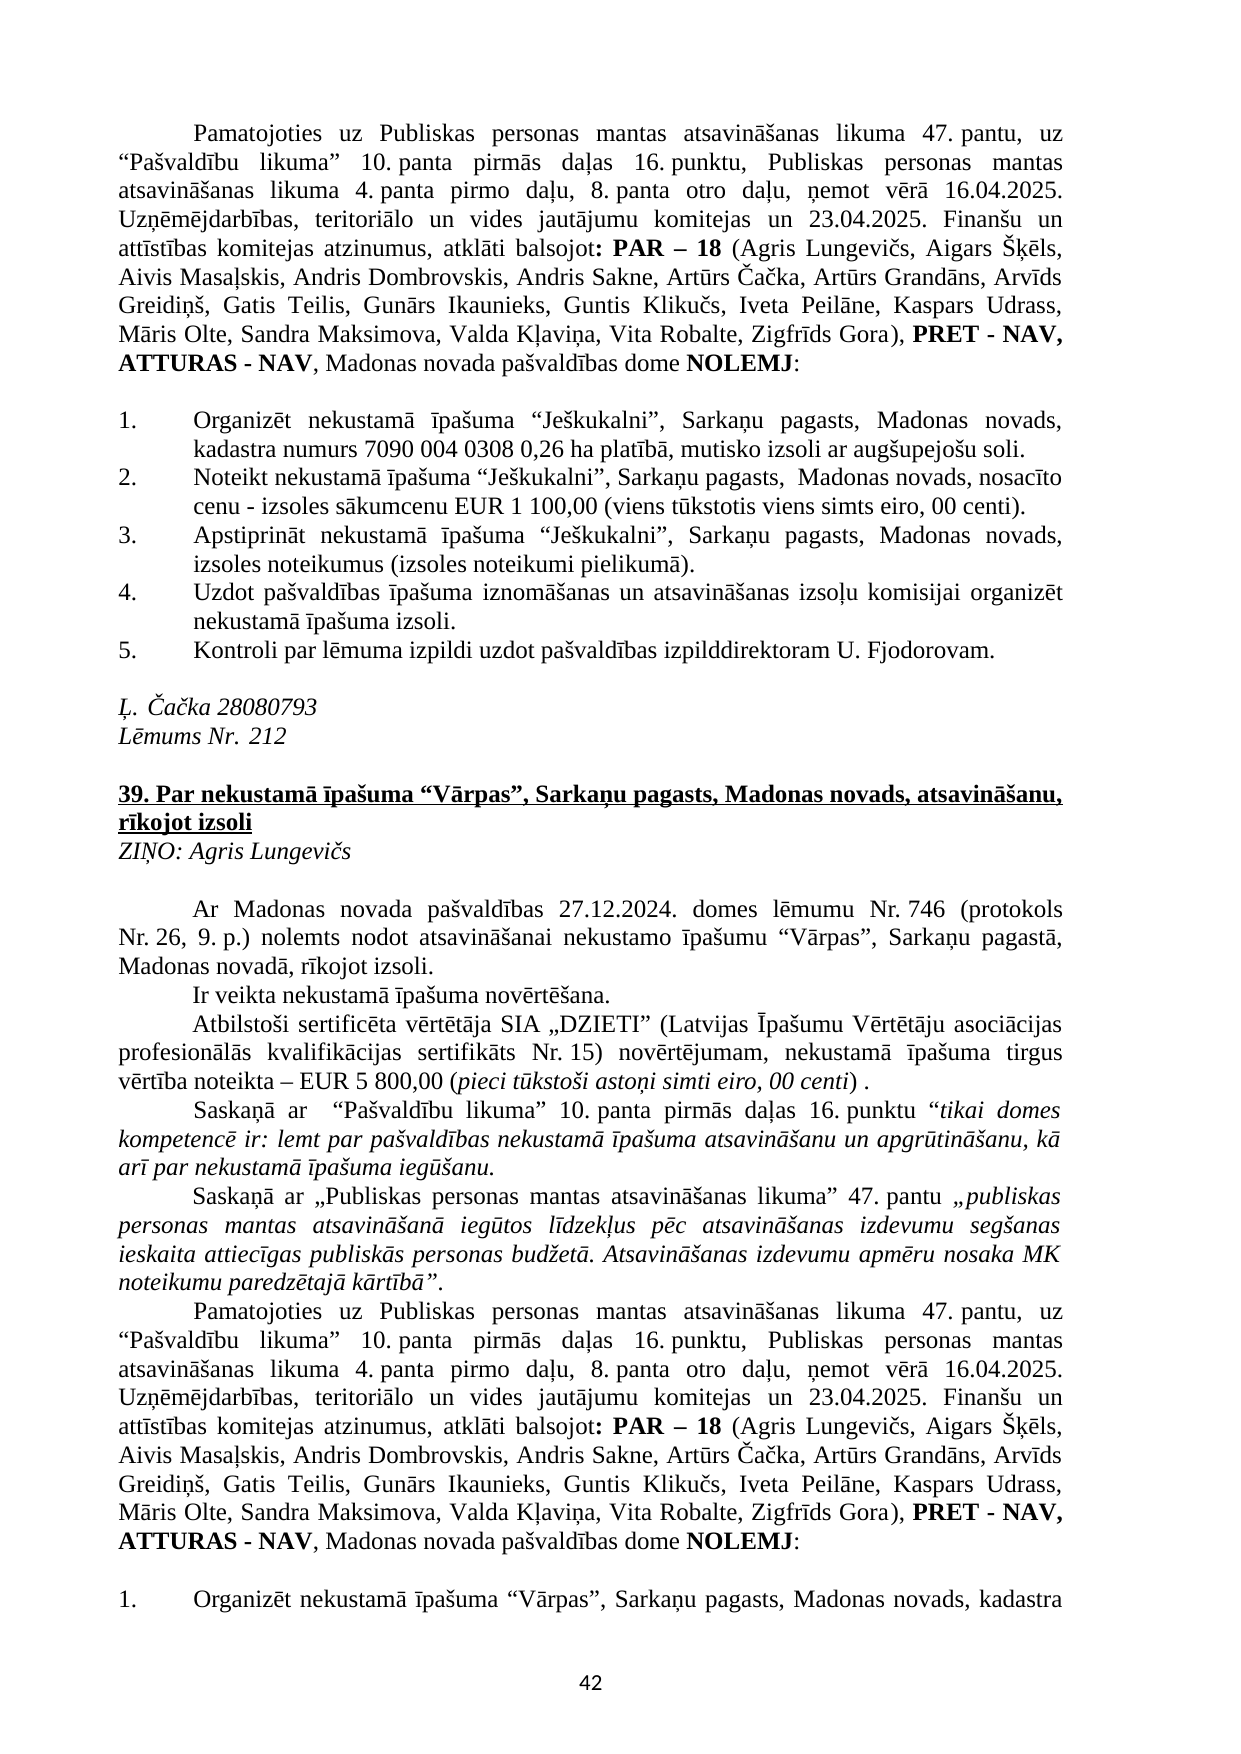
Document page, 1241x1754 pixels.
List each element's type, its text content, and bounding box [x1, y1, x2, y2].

list Apstiprināt nekustamā īpašuma “Ješkukalni”, Sarkaņu pagasts, Madonas novads, izsoles noteikumus (izsoles noteikumi pielikumā). [118, 520, 1063, 577]
text 39. Par nekustamā īpašuma “Vārpas”, Sarkaņu pagasts, Madonas novads, atsavināšanu, rīkojot izsoli [118, 779, 1063, 804]
text Saskaņā ar “Pašvaldību likuma” 10. panta pirmās daļas 16. punktu “tikai domes kompetencē ir: lemt par pašvaldības nekustamā īpašuma atsavināšanu un apgrūtināšanu, kā arī par nekustamā īpašuma iegūšanu. [118, 1095, 1063, 1181]
text Ļ. Čačka 28080793 [118, 692, 1063, 721]
text ZIŅO: Agris Lungevičs [118, 836, 1063, 865]
list Uzdot pašvaldības īpašuma iznomāšanas un atsavināšanas izsoļu komisijai organizēt nekustamā īpašuma izsoli. [118, 577, 1063, 635]
text 39. Par nekustamā īpašuma “Vārpas”, Sarkaņu pagasts, Madonas novads, atsavināšanu, rīkojot izsoli [118, 805, 1063, 836]
text Atbilstoši sertificēta vērtētāja SIA „DZIETI” (Latvijas Īpašumu Vērtētāju asociācijas profesionālās kvalifikācijas sertifikāts Nr. 15) novērtējumam, nekustamā īpašuma tirgus vērtība noteikta – EUR 5 800,00 (pieci tūkstoši astoņi simti eiro, 00 centi) . [118, 1009, 1063, 1095]
text Pamatojoties uz Publiskas personas mantas atsavināšanas likuma 47. pantu, uz “Pašvaldību likuma” 10. panta pirmās daļas 16. punktu, Publiskas personas mantas atsavināšanas likuma 4. panta pirmo daļu, 8. panta otro daļu, ņemot vērā 16.04.2025. Uzņēmējdarbības, teritoriālo un vides jautājumu komitejas un 23.04.2025. Finanšu un attīstības komitejas atzinumus, atklāti balsojot: PAR – 18 (Agris Lungevičs, Aigars Šķēls, Aivis Masaļskis, Andris Dombrovskis, Andris Sakne, Artūrs Čačka, Artūrs Grandāns, Arvīds Greidiņš, Gatis Teilis, Gunārs Ikaunieks, Guntis Klikučs, Iveta Peilāne, Kaspars Udrass, Māris Olte, Sandra Maksimova, Valda Kļaviņa, Vita Robalte, Zigfrīds Gora), PRET - NAV, ATTURAS - NAV, Madonas novada pašvaldības dome NOLEMJ: [118, 118, 1063, 377]
list Noteikt nekustamā īpašuma “Ješkukalni”, Sarkaņu pagasts, Madonas novads, nosacīto cenu - izsoles sākumcenu EUR 1 100,00 (viens tūkstotis viens simts eiro, 00 centi). [118, 462, 1063, 520]
text Saskaņā ar „Publiskas personas mantas atsavināšanas likuma” 47. pantu „publiskas personas mantas atsavināšanā iegūtos līdzekļus pēc atsavināšanas izdevumu segšanas ieskaita attiecīgas publiskās personas budžetā. Atsavināšanas izdevumu apmēru nosaka MK noteikumu paredzētajā kārtībā”. [118, 1181, 1063, 1296]
text Lēmums Nr. 212 [118, 721, 1063, 750]
text Ir veikta nekustamā īpašuma novērtēšana. [118, 980, 1048, 1009]
list Organizēt nekustamā īpašuma “Ješkukalni”, Sarkaņu pagasts, Madonas novads, kadastra numurs 7090 004 0308 0,26 ha platībā, mutisko izsoli ar augšupejošu soli. [118, 405, 1063, 462]
list Kontroli par lēmuma izpildi uzdot pašvaldības izpilddirektoram U. Fjodorovam. [118, 635, 1063, 664]
text Ar Madonas novada pašvaldības 27.12.2024. domes lēmumu Nr. 746 (protokols Nr. 26, 9. p.) nolemts nodot atsavināšanai nekustamo īpašumu “Vārpas”, Sarkaņu pagastā, Madonas novadā, rīkojot izsoli. [118, 894, 1063, 980]
text Pamatojoties uz Publiskas personas mantas atsavināšanas likuma 47. pantu, uz “Pašvaldību likuma” 10. panta pirmās daļas 16. punktu, Publiskas personas mantas atsavināšanas likuma 4. panta pirmo daļu, 8. panta otro daļu, ņemot vērā 16.04.2025. Uzņēmējdarbības, teritoriālo un vides jautājumu komitejas un 23.04.2025. Finanšu un attīstības komitejas atzinumus, atklāti balsojot: PAR – 18 (Agris Lungevičs, Aigars Šķēls, Aivis Masaļskis, Andris Dombrovskis, Andris Sakne, Artūrs Čačka, Artūrs Grandāns, Arvīds Greidiņš, Gatis Teilis, Gunārs Ikaunieks, Guntis Klikučs, Iveta Peilāne, Kaspars Udrass, Māris Olte, Sandra Maksimova, Valda Kļaviņa, Vita Robalte, Zigfrīds Gora), PRET - NAV, ATTURAS - NAV, Madonas novada pašvaldības dome NOLEMJ: [118, 1296, 1063, 1555]
